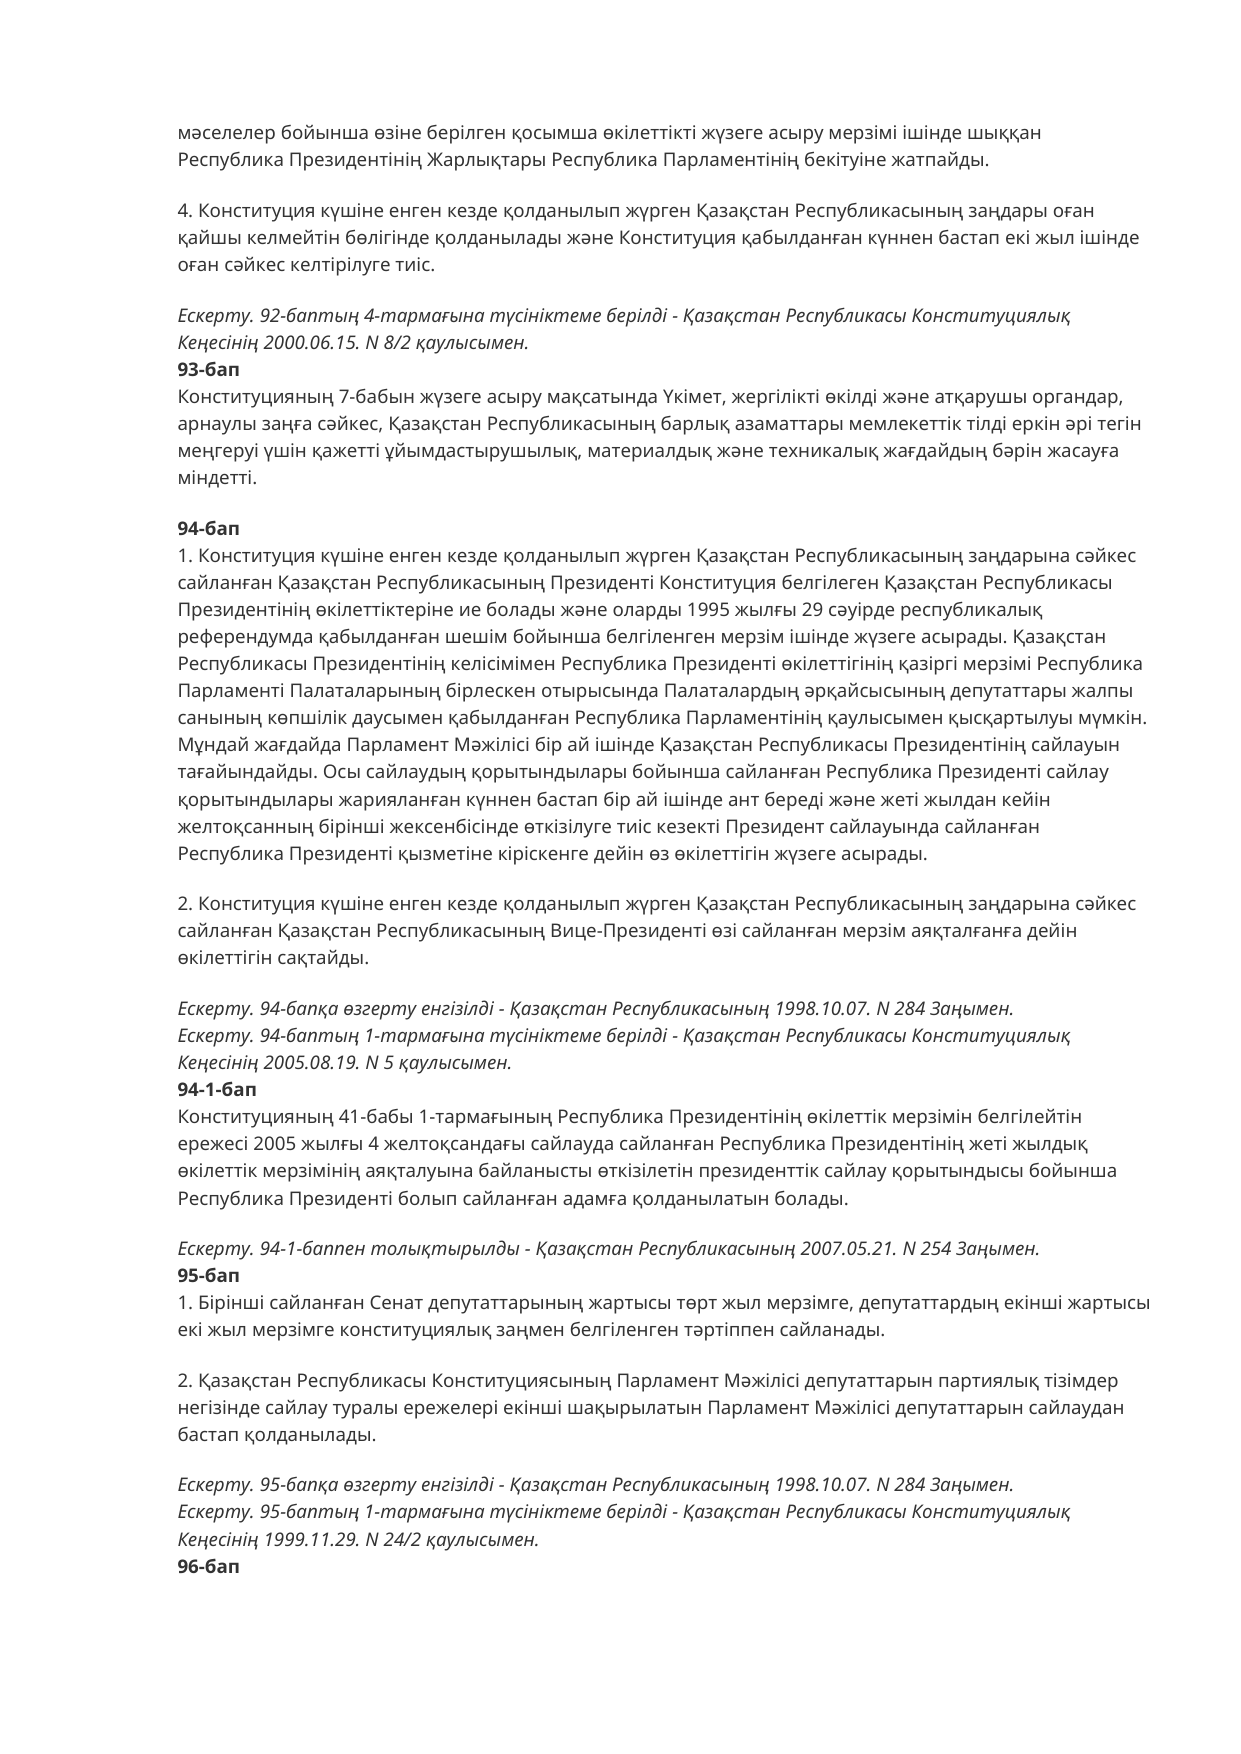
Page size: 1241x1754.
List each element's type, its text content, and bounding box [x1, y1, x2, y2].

text 2. Қазақстан Республикасы Конституциясының Парламент Мәжiлiсi депутаттарын партиялық тiзiмдер негiзiнде сайлау туралы ережелерi екiншi шақырылатын Парламент Мәжiлiсi депутаттарын сайлаудан бастап қолданылады. [177, 1366, 1152, 1447]
text Ескерту. 94-1-баппен толықтырылды - Қазақстан Республикасының 2007.05.21. N 254 Заңымен. [177, 1234, 1152, 1261]
text 2. Конституция күшiне енген кезде қолданылып жүрген Қазақстан Республикасының заңдарына сәйкес сайланған Қазақстан Республикасының Вице-Президентi өзi сайланған мерзiм аяқталғанға дейiн өкiлеттiгiн сақтайды. [177, 889, 1152, 970]
text Ескерту. 92-баптың 4-тармағына түсініктеме берілді - Қазақстан Республикасы Конституциялық Кеңесінің 2000.06.15. N 8/2 қаулысымен. [177, 300, 1152, 354]
text Конституцияның 41-бабы 1-тармағының Республика Президентінің өкілеттік мерзімін белгілейтін ережесі 2005 жылғы 4 желтоқсандағы сайлауда сайланған Республика Президентінің жеті жылдық өкілеттік мерзімінің аяқталуына байланысты өткізілетін президенттік сайлау қорытындысы бойынша Республика Президенті болып сайланған адамға қолданылатын болады. [177, 1102, 1152, 1210]
text 94-1-бап [177, 1075, 1152, 1102]
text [177, 118, 1152, 172]
text 96-бап [177, 1551, 1152, 1578]
text Ескерту. 94-баптың 1-тармағына түсініктеме берілді - Қазақстан Республикасы Конституциялық Кеңесінің 2005.08.19. N 5 қаулысымен. [177, 1021, 1152, 1075]
text 94-бап [177, 513, 1152, 541]
text 93-бап [177, 354, 1152, 382]
text 95-бап [177, 1261, 1152, 1288]
text 1. Бiрiншi сайланған Сенат депутаттарының жартысы төрт жыл мерзiмге, депутаттардың екiншi жартысы екi жыл мерзiмге конституциялық заңмен белгiленген тәртiппен сайланады. [177, 1288, 1152, 1342]
text Ескерту. 95-баптың 1-тармағына түсініктеме берілді - Қазақстан Республикасы Конституциялық Кеңесінің 1999.11.29. N 24/2 қаулысымен. [177, 1497, 1152, 1551]
text 1. Конституция күшiне енген кезде қолданылып жүрген Қазақстан Республикасының заңдарына сәйкес сайланған Қазақстан Республикасының Президентi Конституция белгiлеген Қазақстан Республикасы Президентiнiң өкiлеттiктерiне ие болады және оларды 1995 жылғы 29 сәуiрде республикалық референдумда қабылданған шешiм бойынша белгiленген мерзiм iшiнде жүзеге асырады. Қазақстан Республикасы Президентiнiң келiсiмiмен Республика Президентi өкiлеттiгiнiң қазiргi мерзiмi Республика Парламентi Палаталарының бiрлескен отырысында Палаталардың әрқайсысының депутаттары жалпы санының көпшiлiк даусымен қабылданған Республика Парламентiнiң қаулысымен қысқартылуы мүмкiн. Мұндай жағдайда Парламент Мәжiлiсi бiр ай iшiнде Қазақстан Республикасы Президентiнiң сайлауын тағайындайды. Осы сайлаудың қорытындылары бойынша сайланған Республика Президентi сайлау қорытындылары жарияланған күннен бастап бiр ай iшiнде ант бередi және жетi жылдан кейiн желтоқсанның бiрiншi жексенбiсiнде өткiзiлуге тиiс кезектi Президент сайлауында сайланған Республика Президентi қызметiне кiрiскенге дейiн өз өкiлеттiгiн жүзеге асырады. [177, 541, 1152, 866]
text Ескерту. 94-бапқа өзгерту енгізілді - Қазақстан Республикасының 1998.10.07. N 284 Заңымен. [177, 994, 1152, 1021]
text Ескерту. 95-бапқа өзгерту енгізілді - Қазақстан Республикасының 1998.10.07. N 284 Заңымен. [177, 1470, 1152, 1497]
text 4. Конституция күшiне енген кезде қолданылып жүрген Қазақстан Республикасының заңдары оған қайшы келмейтiн бөлiгiнде қолданылады және Конституция қабылданған күннен бастап екi жыл iшiнде оған сәйкес келтiрiлуге тиiс. [177, 196, 1152, 277]
text Конституцияның 7-бабын жүзеге асыру мақсатында Үкiмет, жергiлiктi өкiлдi және атқарушы органдар, арнаулы заңға сәйкес, Қазақстан Республикасының барлық азаматтары мемлекеттiк тiлдi еркiн әрi тегiн меңгеруi үшiн қажеттi ұйымдастырушылық, материалдық және техникалық жағдайдың бәрiн жасауға мiндеттi. [177, 382, 1152, 490]
